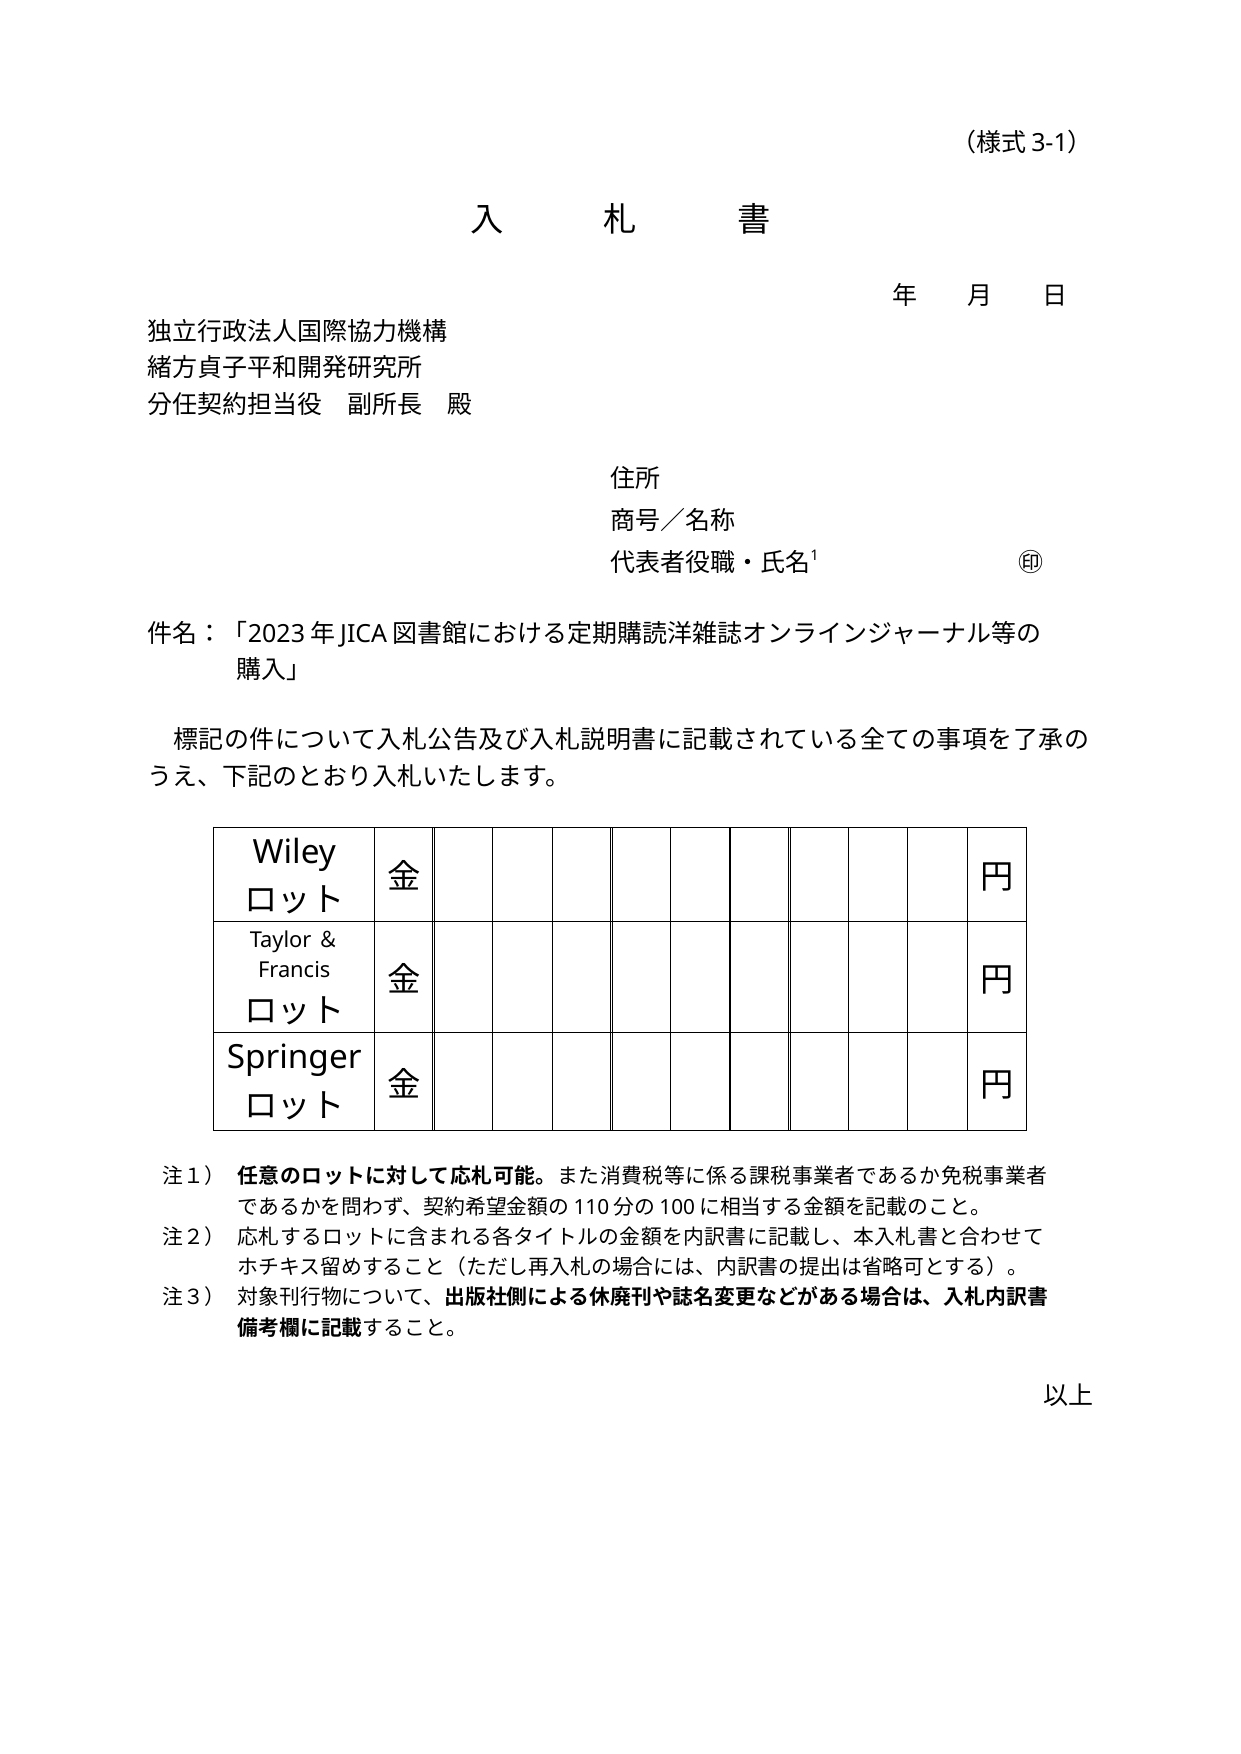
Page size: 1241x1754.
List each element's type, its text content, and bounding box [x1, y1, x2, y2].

table_cell 円 [968, 922, 1026, 1032]
text （様式3-1） [148, 123, 1092, 159]
table_cell [791, 1033, 848, 1130]
table_cell 金 [375, 1033, 432, 1130]
table_cell [791, 922, 848, 1032]
table_header [553, 828, 610, 921]
table_cell [435, 1033, 492, 1130]
text 住所 [610, 454, 1092, 496]
table_cell 円 [968, 1033, 1026, 1130]
table_header Wiley ロット [214, 828, 374, 921]
table_header [671, 828, 729, 921]
list 応札するロットに含まれる各タイトルの金額を内訳書に記載し、本入札書と合わせてホチキス留めすること（ただし再入札の場合には、内訳書の提出は省略可とする）。 [162, 1220, 1048, 1281]
table_cell [553, 922, 610, 1032]
table_cell [849, 922, 907, 1032]
table_header [435, 828, 492, 921]
table_cell [553, 1033, 610, 1130]
table_cell [493, 922, 552, 1032]
table_cell [493, 1033, 552, 1130]
list 任意のロットに対して応札可能。また消費税等に係る課税事業者であるか免税事業者であるかを問わず、契約希望金額の110分の100に相当する金額を記載のこと。 [162, 1160, 1048, 1220]
text 緒方貞子平和開発研究所 [148, 348, 1092, 384]
table_header [731, 828, 788, 921]
table_header [791, 828, 848, 921]
table_header [613, 828, 670, 921]
table_cell [613, 922, 670, 1032]
table_cell [671, 922, 729, 1032]
table_header 円 [968, 828, 1026, 921]
text 分任契約担当役 副所長 殿 [148, 384, 1092, 420]
text 独立行政法人国際協力機構 [148, 312, 1092, 348]
table_cell [849, 1033, 907, 1130]
table_header [493, 828, 552, 921]
table_cell [613, 1033, 670, 1130]
text 件名：「2023年JICA図書館における定期購読洋雑誌オンラインジャーナル等の購入」 [148, 613, 1058, 686]
table_cell [671, 1033, 729, 1130]
table_cell [435, 922, 492, 1032]
text 標記の件について入札公告及び入札説明書に記載されている全ての事項を了承のうえ、下記のとおり入札いたします。 [148, 720, 1092, 792]
table_header [908, 828, 967, 921]
table_header [849, 828, 907, 921]
table_cell [908, 1033, 967, 1130]
table_cell [731, 1033, 788, 1130]
text 商号／名称 [610, 496, 1092, 538]
text 年 月 日 [148, 275, 1067, 312]
text 以上 [148, 1375, 1093, 1411]
table_cell 金 [375, 922, 432, 1032]
table_header 金 [375, 828, 432, 921]
text 入 札 書 [148, 193, 1092, 241]
text 代表者役職・氏名 ㊞ [610, 538, 1092, 579]
table_cell [908, 922, 967, 1032]
table_cell Springerロット [214, 1033, 374, 1130]
list 対象刊行物について、出版社側による休廃刊や誌名変更などがある場合は、入札内訳書備考欄に記載すること。 [162, 1281, 1048, 1341]
table_cell Taylor ＆Francis ロット [214, 922, 374, 1032]
table_cell [731, 922, 788, 1032]
